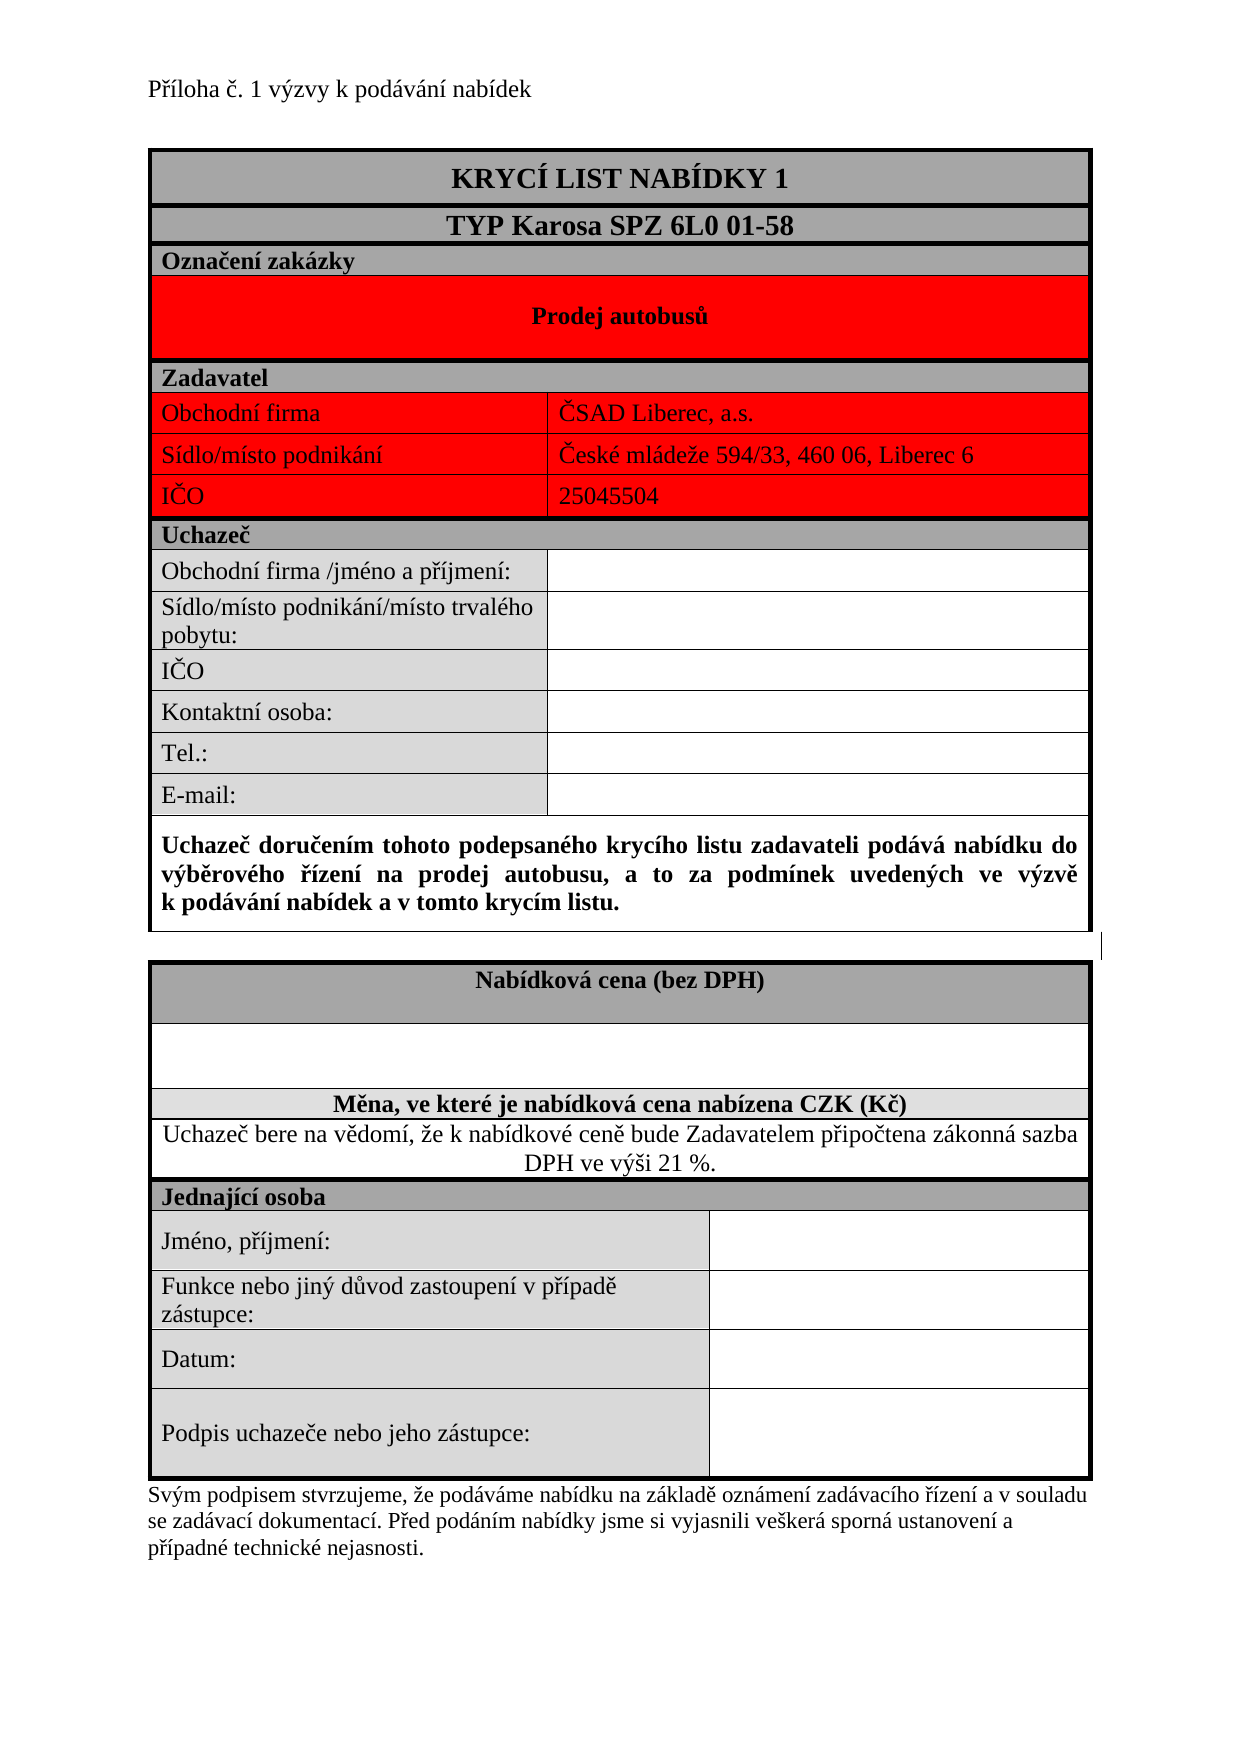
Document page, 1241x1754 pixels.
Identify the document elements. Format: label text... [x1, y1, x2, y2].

table_cell [548, 774, 1088, 814]
table_cell Obchodní firma [152, 393, 547, 433]
table_cell [710, 1211, 1088, 1269]
table_cell Datum: [152, 1330, 709, 1388]
table_cell [548, 550, 1088, 591]
table_cell Označení zakázky [152, 246, 1088, 275]
table_cell 25045504 [548, 475, 1088, 516]
table_cell [710, 1389, 1088, 1476]
table_cell Uchazeč bere na vědomí, že k nabídkové ceně bude Zadavatelem připočtena zákonná sazba DPH ve výši 21 %. [152, 1120, 1088, 1177]
table_cell Měna, ve které je nabídková cena nabízena CZK (Kč) [152, 1089, 1088, 1118]
table_cell [710, 1271, 1088, 1328]
table_cell E-mail: [152, 774, 547, 814]
table_cell ČSAD Liberec, a.s. [548, 393, 1088, 433]
table_cell Sídlo/místo podnikání [152, 434, 547, 474]
table_cell [152, 1024, 1088, 1088]
table_header Nabídková cena (bez DPH) [152, 965, 1088, 1023]
table_header KRYCÍ LIST NABÍDKY 1 [152, 152, 1088, 203]
table_cell Kontaktní osoba: [152, 691, 547, 732]
table_cell TYP Karosa SPZ 6L0 01-58 [152, 208, 1088, 241]
table_cell [548, 650, 1088, 690]
table_cell Zadavatel [152, 363, 1088, 392]
table_cell Podpis uchazeče nebo jeho zástupce: [152, 1389, 709, 1476]
text Svým podpisem stvrzujeme, že podáváme nabídku na základě oznámení zadávacího řízení a v souladu se zadávací dokumentací. Před podáním nabídky jsme si vyjasnili veškerá sporná ustanovení a případné technické nejasnosti. [148, 1481, 1093, 1560]
table_cell IČO [152, 475, 547, 516]
table_cell Uchazeč doručením tohoto podepsaného krycího listu zadavateli podává nabídku do výběrového řízení na prodej autobusu, a to za podmínek uvedených ve výzvě k podávání nabídek a v tomto krycím listu. [152, 816, 1088, 931]
table_cell [710, 1330, 1088, 1388]
table_cell Sídlo/místo podnikání/místo trvalého pobytu: [152, 592, 547, 649]
table_cell Jednající osoba [152, 1182, 1088, 1210]
table_cell Jméno, příjmení: [152, 1211, 709, 1269]
table_cell [548, 592, 1088, 649]
table_cell Funkce nebo jiný důvod zastoupení v případě zástupce: [152, 1271, 709, 1328]
table_cell [548, 691, 1088, 732]
table_cell Obchodní firma /jméno a příjmení: [152, 550, 547, 591]
table_cell Tel.: [152, 733, 547, 773]
table_cell Uchazeč [152, 521, 1088, 549]
table_cell [548, 733, 1088, 773]
table_cell Prodej autobusů [152, 276, 1088, 358]
table_cell České mládeže 594/33, 460 06, Liberec 6 [548, 434, 1088, 474]
table_cell IČO [152, 650, 547, 690]
